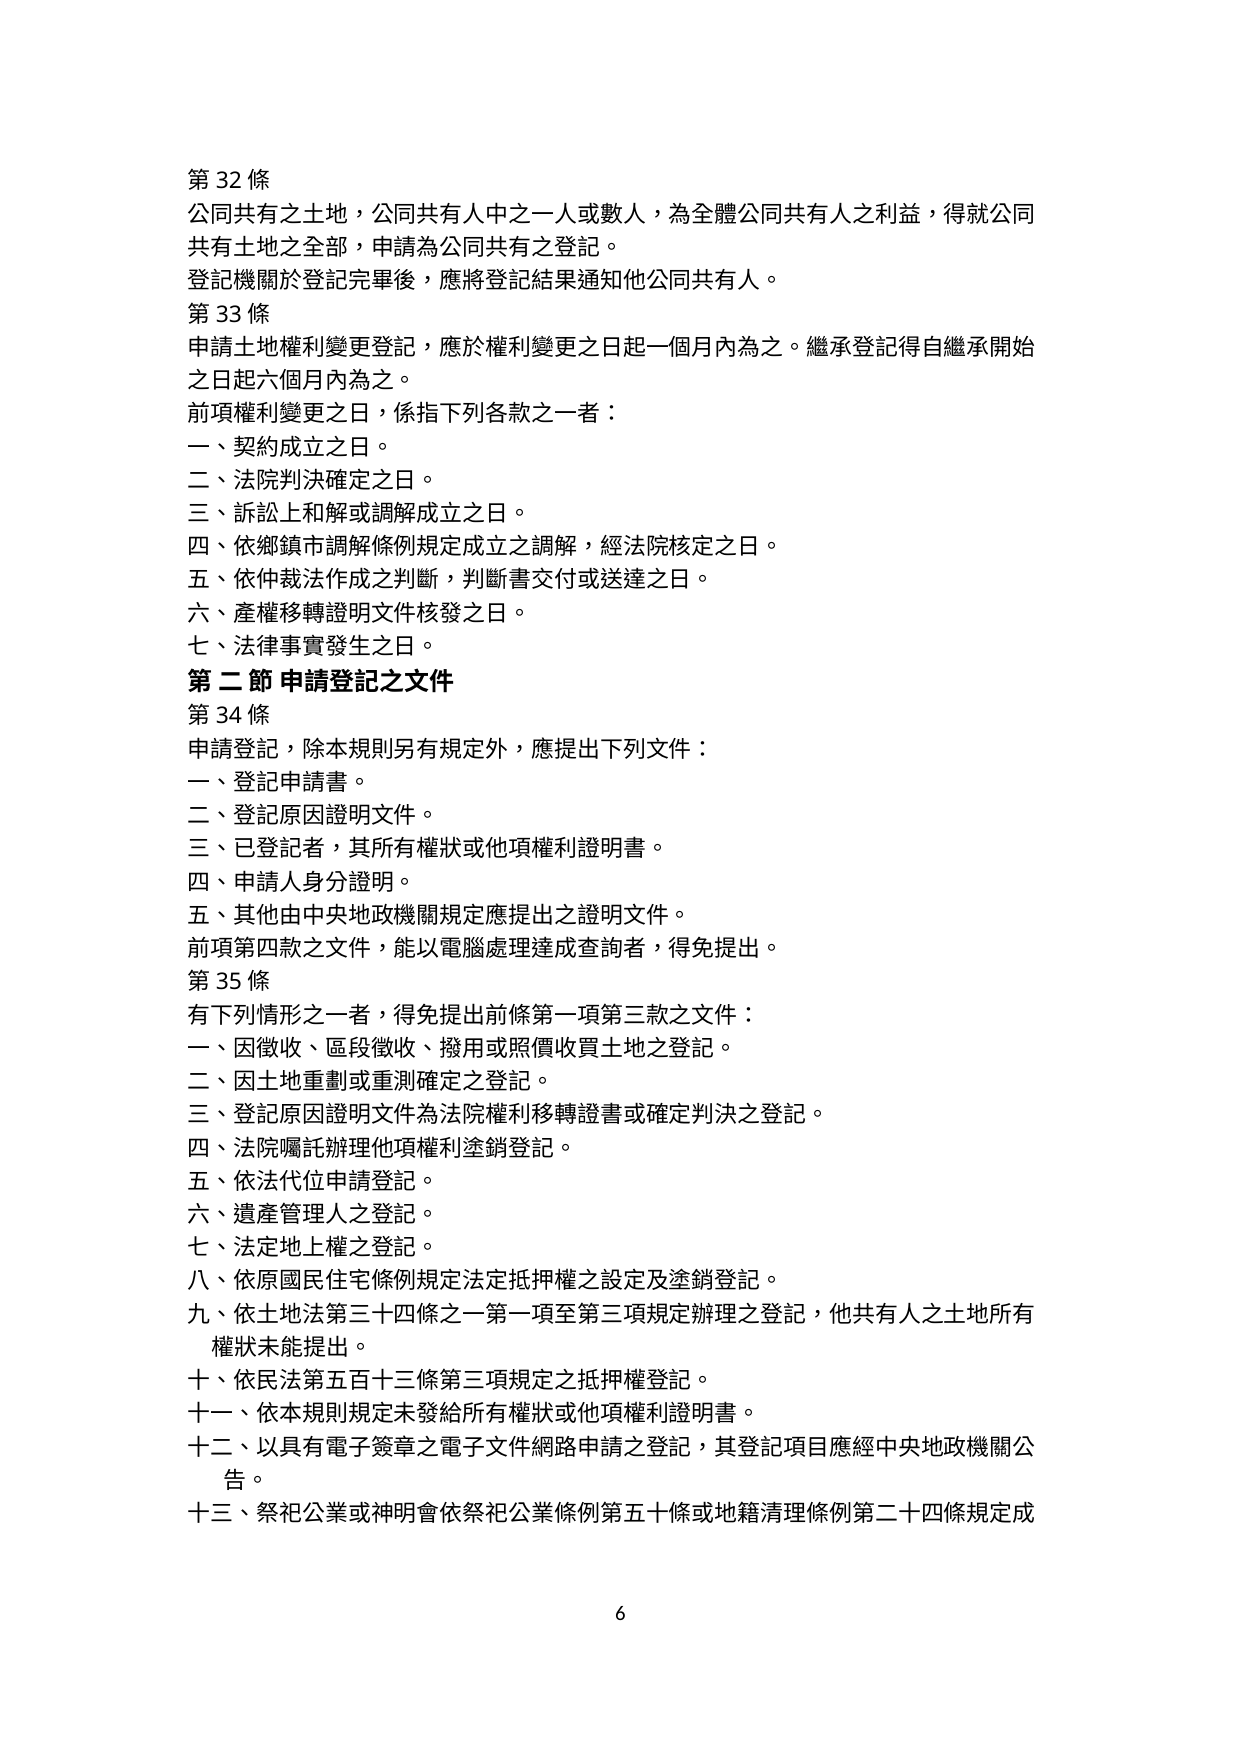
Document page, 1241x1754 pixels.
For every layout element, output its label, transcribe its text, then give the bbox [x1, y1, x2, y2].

text 第 33 條 [187, 295, 1053, 329]
text 有下列情形之一者，得免提出前條第一項第三款之文件： 一、因徵收、區段徵收、撥用或照價收買土地之登記。 二、因土地重劃或重測確定之登記。 三、登記原因證明文件為法院權利移轉證書或確定判決之登記。 四、法院囑託辦理他項權利塗銷登記。 五、依法代位申請登記。 六、遺產管理人之登記。 七、法定地上權之登記。 八、依原國民住宅條例規定法定抵押權之設定及塗銷登記。 九、依土地法第三十四條之一第一項至第三項規定辦理之登記，他共有人之土地所有 [187, 997, 1053, 1329]
text 第 35 條 [187, 963, 1053, 997]
text 申請登記，除本規則另有規定外，應提出下列文件： 一、登記申請書。 二、登記原因證明文件。 三、已登記者，其所有權狀或他項權利證明書。 四、申請人身分證明。 五、其他由中央地政機關規定應提出之證明文件。 前項第四款之文件，能以電腦處理達成查詢者，得免提出。 [187, 731, 1053, 963]
text 第 34 條 [187, 697, 1053, 731]
text 告。 十三、祭祀公業或神明會依祭祀公業條例第五十條或地籍清理條例第二十四條規定成 [187, 1462, 1053, 1528]
text 第 32 條 [187, 162, 1053, 196]
text 第 二 節 申請登記之文件 [187, 661, 1053, 697]
text 公同共有之土地，公同共有人中之一人或數人，為全體公同共有人之利益，得就公同共有土地之全部，申請為公同共有之登記。 登記機關於登記完畢後，應將登記結果通知他公同共有人。 [187, 196, 1053, 295]
text 權狀未能提出。 十、依民法第五百十三條第三項規定之抵押權登記。 十一、依本規則規定未發給所有權狀或他項權利證明書。 十二、以具有電子簽章之電子文件網路申請之登記，其登記項目應經中央地政機關公 [187, 1329, 1053, 1462]
text 申請土地權利變更登記，應於權利變更之日起一個月內為之。繼承登記得自繼承開始之日起六個月內為之。 前項權利變更之日，係指下列各款之一者： 一、契約成立之日。 二、法院判決確定之日。 三、訴訟上和解或調解成立之日。 四、依鄉鎮市調解條例規定成立之調解，經法院核定之日。 五、依仲裁法作成之判斷，判斷書交付或送達之日。 六、產權移轉證明文件核發之日。 七、法律事實發生之日。 [187, 329, 1053, 661]
